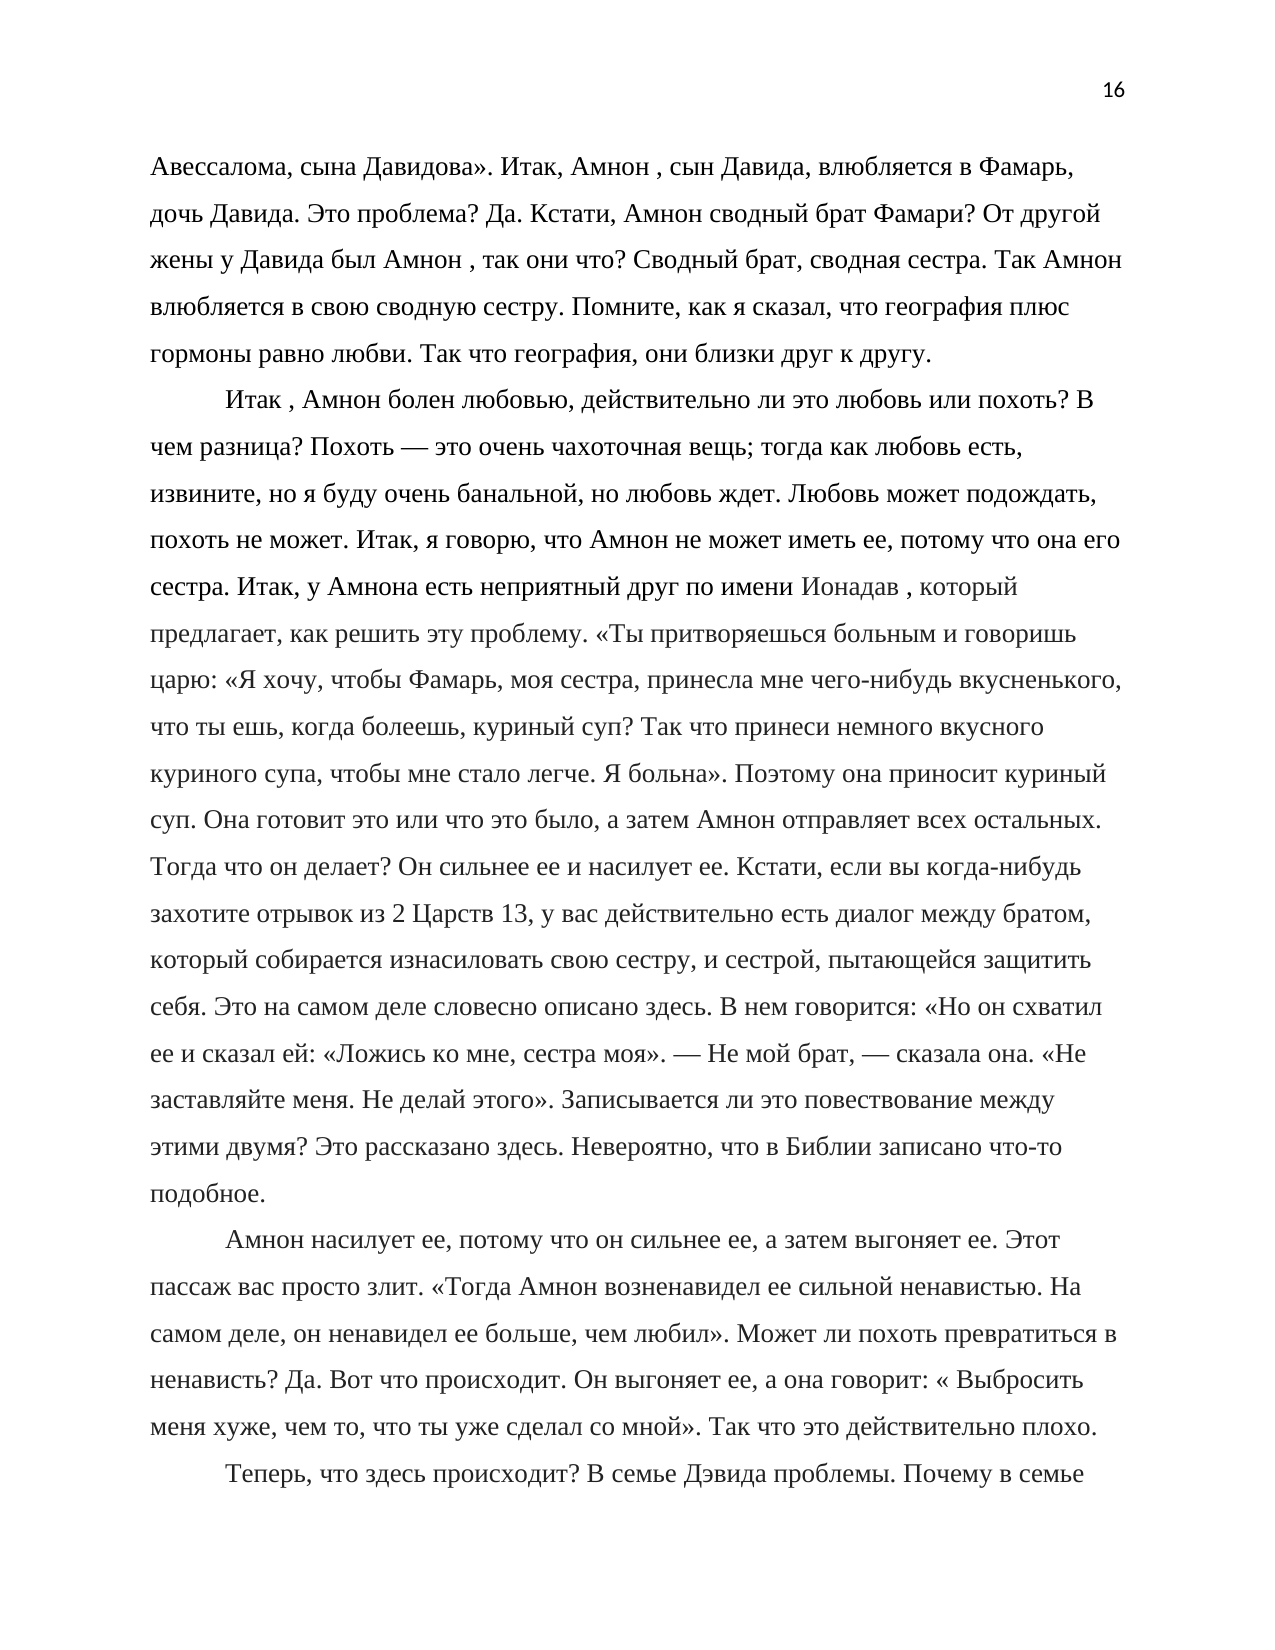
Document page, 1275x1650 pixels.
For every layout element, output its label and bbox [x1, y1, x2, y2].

text [150, 150, 1125, 1488]
